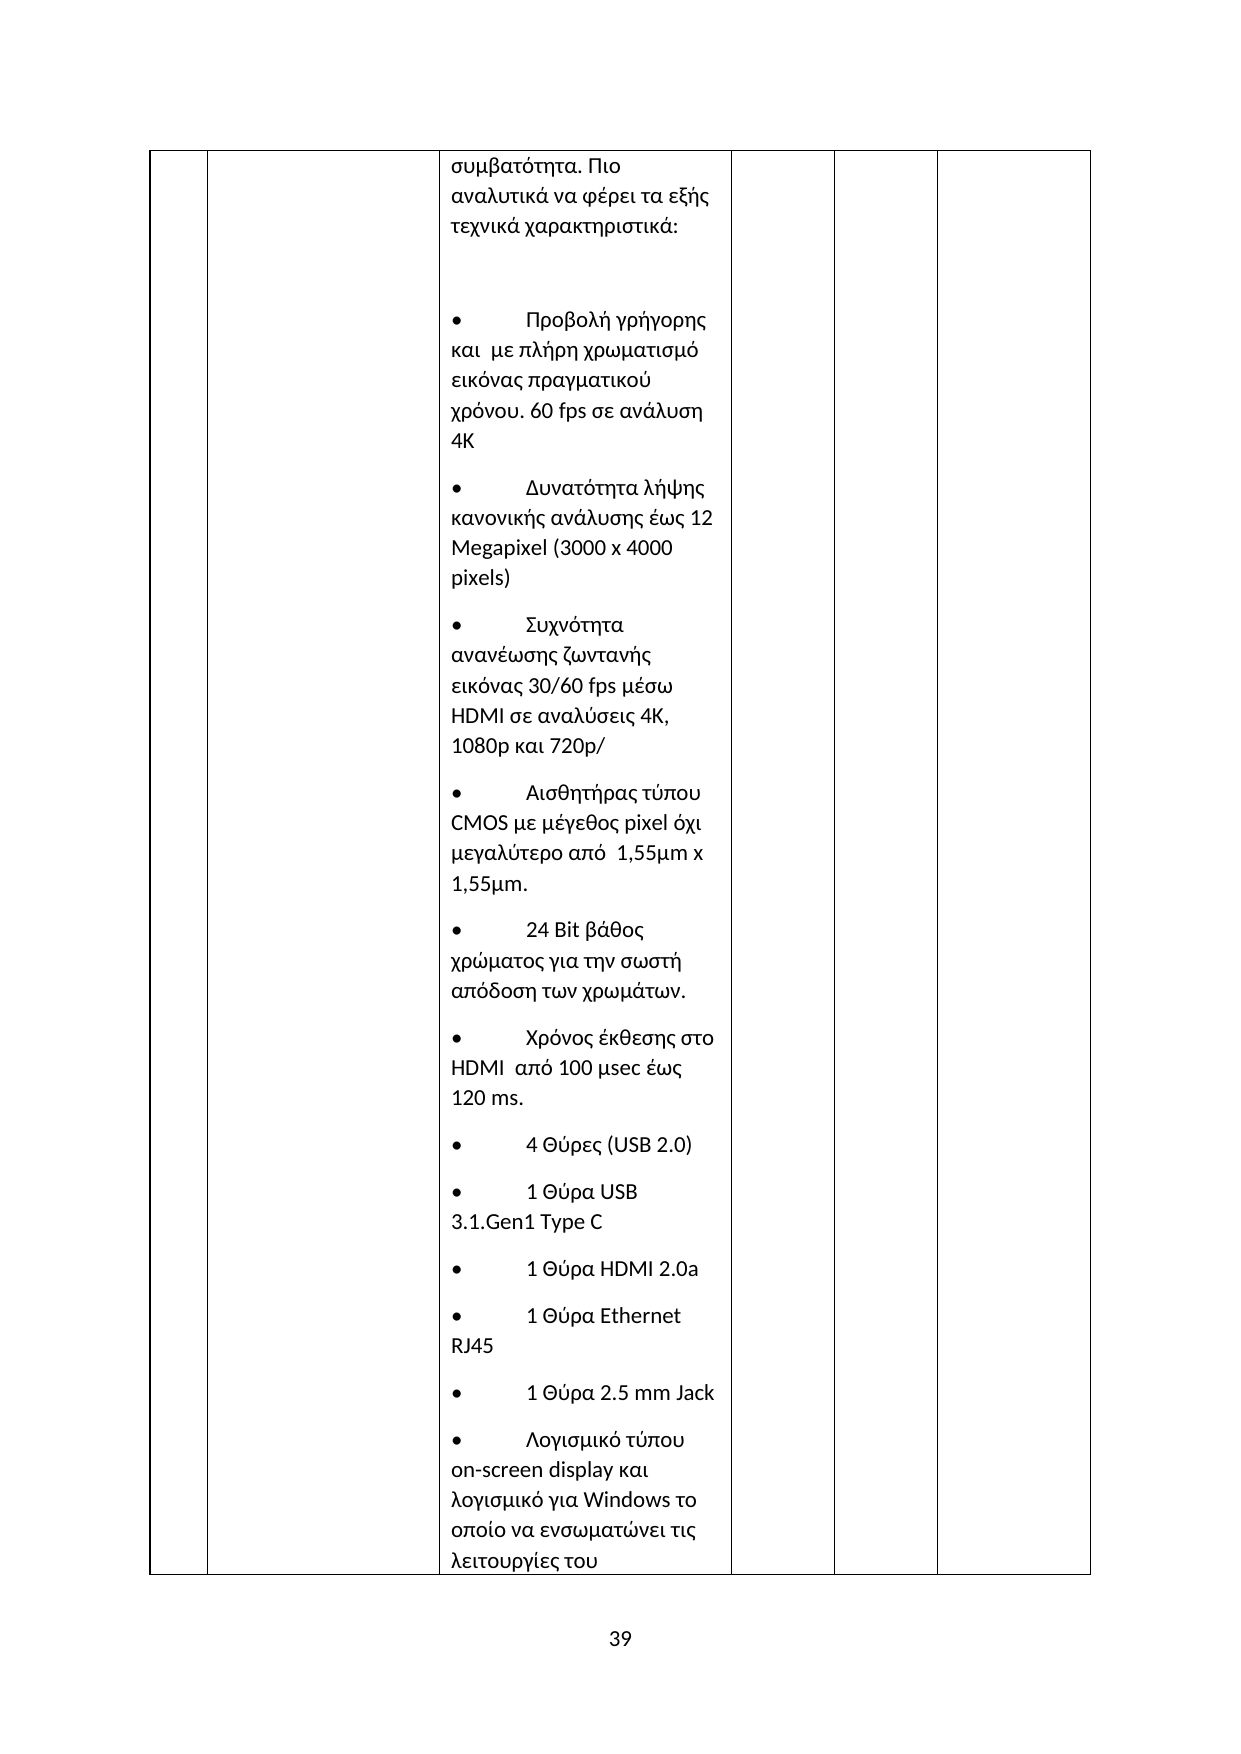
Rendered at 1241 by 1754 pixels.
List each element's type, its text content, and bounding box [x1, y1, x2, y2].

table_cell [732, 151, 834, 1574]
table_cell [440, 151, 731, 1574]
table_cell 9 [151, 151, 207, 1574]
table_cell [835, 151, 937, 1574]
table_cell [208, 151, 439, 1574]
table_cell [938, 151, 1090, 1574]
